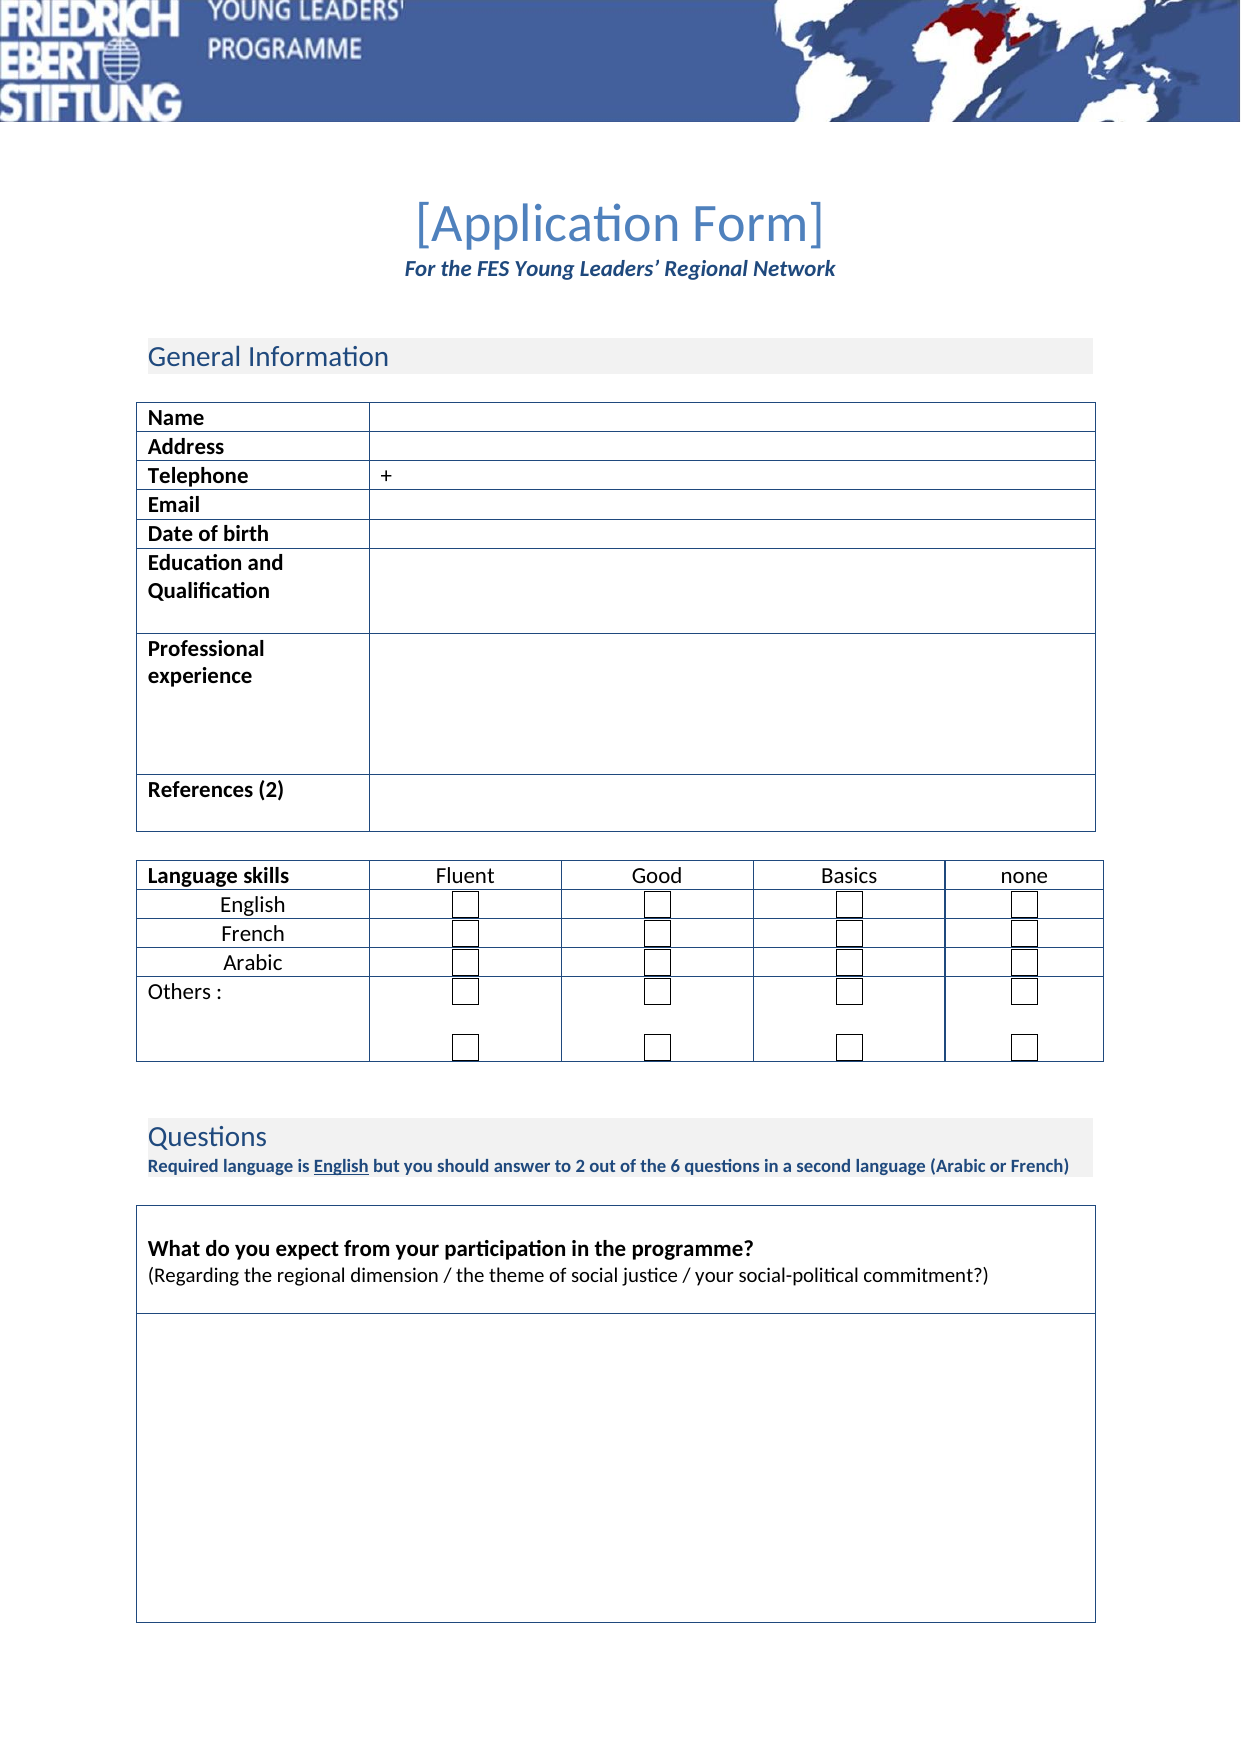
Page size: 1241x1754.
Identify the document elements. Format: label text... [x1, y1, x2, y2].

table_header Basics [754, 861, 944, 889]
table_cell [370, 432, 1095, 460]
table_header What do you expect from your participation in the programme? (Regarding the regional dimension / the theme of social justice / your social-political commitment?) [137, 1206, 1095, 1313]
table_cell [754, 948, 944, 976]
table_header Language skills [137, 861, 369, 889]
table_cell Arabic [137, 948, 369, 976]
table_cell [562, 919, 753, 947]
table_cell Education and Qualification [137, 549, 369, 633]
table_cell [562, 948, 753, 976]
table_cell [370, 948, 561, 976]
text [Application Form] [148, 188, 1093, 254]
table_header Good [562, 861, 753, 889]
table_cell Professional experience [137, 634, 369, 774]
table_cell [562, 977, 753, 1061]
text Required language is English but you should answer to 2 out of the 6 questions in a second language (Arabic or French) [148, 1154, 1093, 1177]
table_cell [946, 919, 1103, 947]
table_header none [946, 861, 1103, 889]
table_cell Others : [137, 977, 369, 1061]
table_cell References (2) [137, 775, 369, 831]
table_cell [946, 890, 1103, 918]
table_cell + [370, 461, 1095, 489]
table_cell Email [137, 490, 369, 518]
table_cell [137, 1314, 1095, 1622]
table_header Fluent [370, 861, 561, 889]
table_cell [946, 948, 1103, 976]
table_cell English [137, 890, 369, 918]
table_cell Telephone [137, 461, 369, 489]
table_cell Date of birth [137, 520, 369, 547]
text For the FES Young Leaders’ Regional Network [148, 254, 1093, 282]
text Questions [148, 1118, 1093, 1154]
picture [0, 0, 1241, 122]
table_cell [754, 890, 944, 918]
table_cell Address [137, 432, 369, 460]
table_header Name [137, 403, 369, 431]
table_cell French [137, 919, 369, 947]
table_cell [370, 977, 561, 1061]
table_header [370, 403, 1095, 431]
text General Information [148, 338, 1093, 374]
table_cell [946, 977, 1103, 1061]
table_cell [562, 890, 753, 918]
table_cell [370, 520, 1095, 547]
table_cell [370, 775, 1095, 831]
table_cell [370, 634, 1095, 774]
table_cell [754, 977, 944, 1061]
table_cell [370, 490, 1095, 518]
table_cell [754, 919, 944, 947]
table_cell [370, 890, 561, 918]
table_cell [370, 919, 561, 947]
table_cell [370, 549, 1095, 633]
